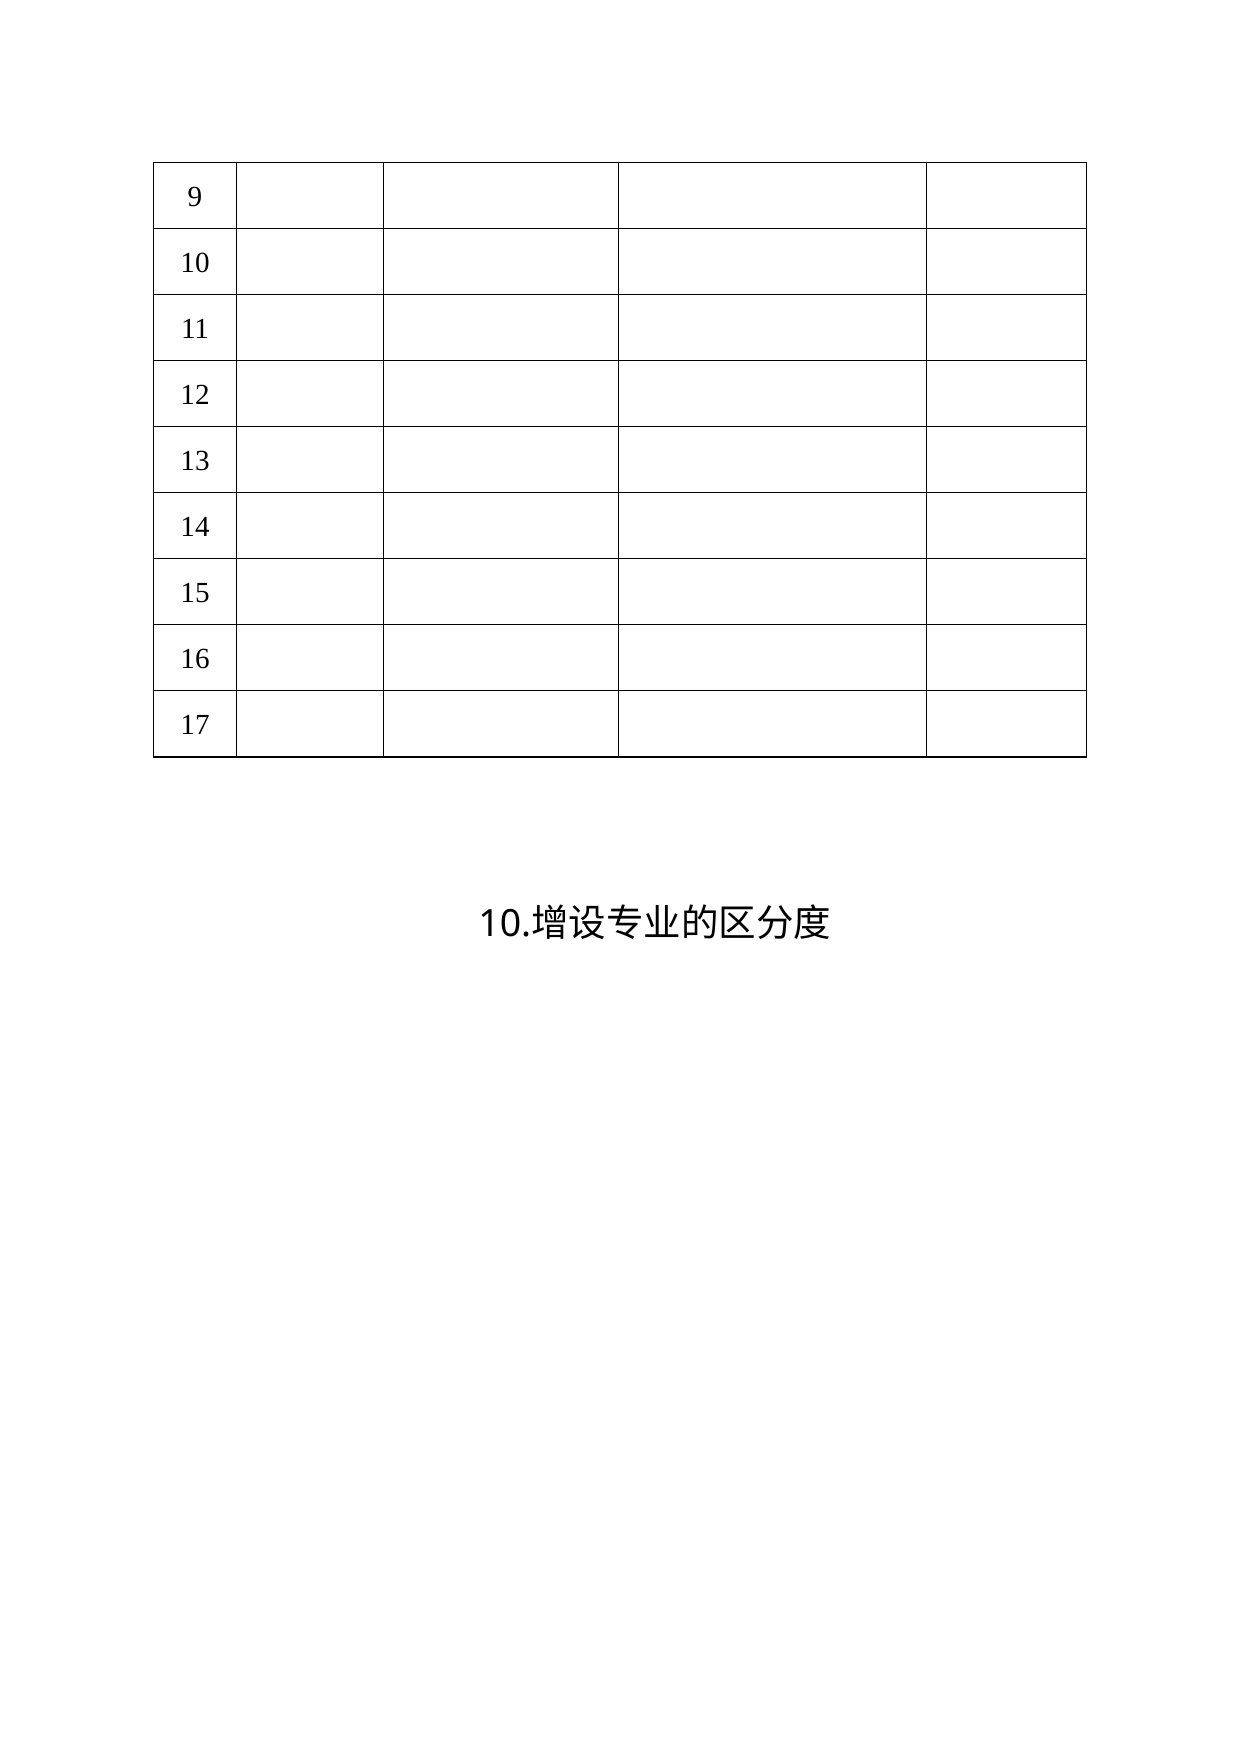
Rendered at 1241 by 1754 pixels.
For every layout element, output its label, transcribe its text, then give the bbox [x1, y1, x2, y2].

table_cell [619, 295, 926, 360]
table_cell [927, 229, 1086, 294]
table_cell [237, 361, 383, 426]
table_cell [619, 493, 926, 558]
table_cell [237, 691, 383, 756]
table_cell [619, 559, 926, 624]
table_cell [927, 361, 1086, 426]
table_cell [927, 493, 1086, 558]
table_cell [927, 163, 1086, 228]
table_cell [927, 427, 1086, 492]
text 10.增设专业的区分度 [200, 887, 1053, 952]
table_cell 15 [154, 559, 236, 624]
table_cell [384, 163, 618, 228]
table_cell [384, 295, 618, 360]
table_cell 16 [154, 625, 236, 690]
table_cell [619, 427, 926, 492]
table_cell 14 [154, 493, 236, 558]
table_cell [619, 361, 926, 426]
table_cell [927, 625, 1086, 690]
table_cell [237, 559, 383, 624]
table_cell [619, 691, 926, 756]
table_cell [237, 163, 383, 228]
table_cell 12 [154, 361, 236, 426]
table_cell [384, 427, 618, 492]
table_cell [927, 559, 1086, 624]
table_cell [237, 625, 383, 690]
table_cell 17 [154, 691, 236, 756]
table_cell 10 [154, 229, 236, 294]
table_cell [237, 229, 383, 294]
table_cell [237, 295, 383, 360]
table_cell [384, 229, 618, 294]
table_cell [237, 493, 383, 558]
table_cell [384, 625, 618, 690]
table_cell [927, 691, 1086, 756]
table_cell 9 [154, 163, 236, 228]
table_cell [619, 625, 926, 690]
table_cell [619, 229, 926, 294]
table_cell [384, 691, 618, 756]
table_cell [384, 493, 618, 558]
table_cell 11 [154, 295, 236, 360]
table_cell 13 [154, 427, 236, 492]
table_cell [927, 295, 1086, 360]
table_cell [384, 361, 618, 426]
table_cell [384, 559, 618, 624]
table_cell [237, 427, 383, 492]
table_cell [619, 163, 926, 228]
